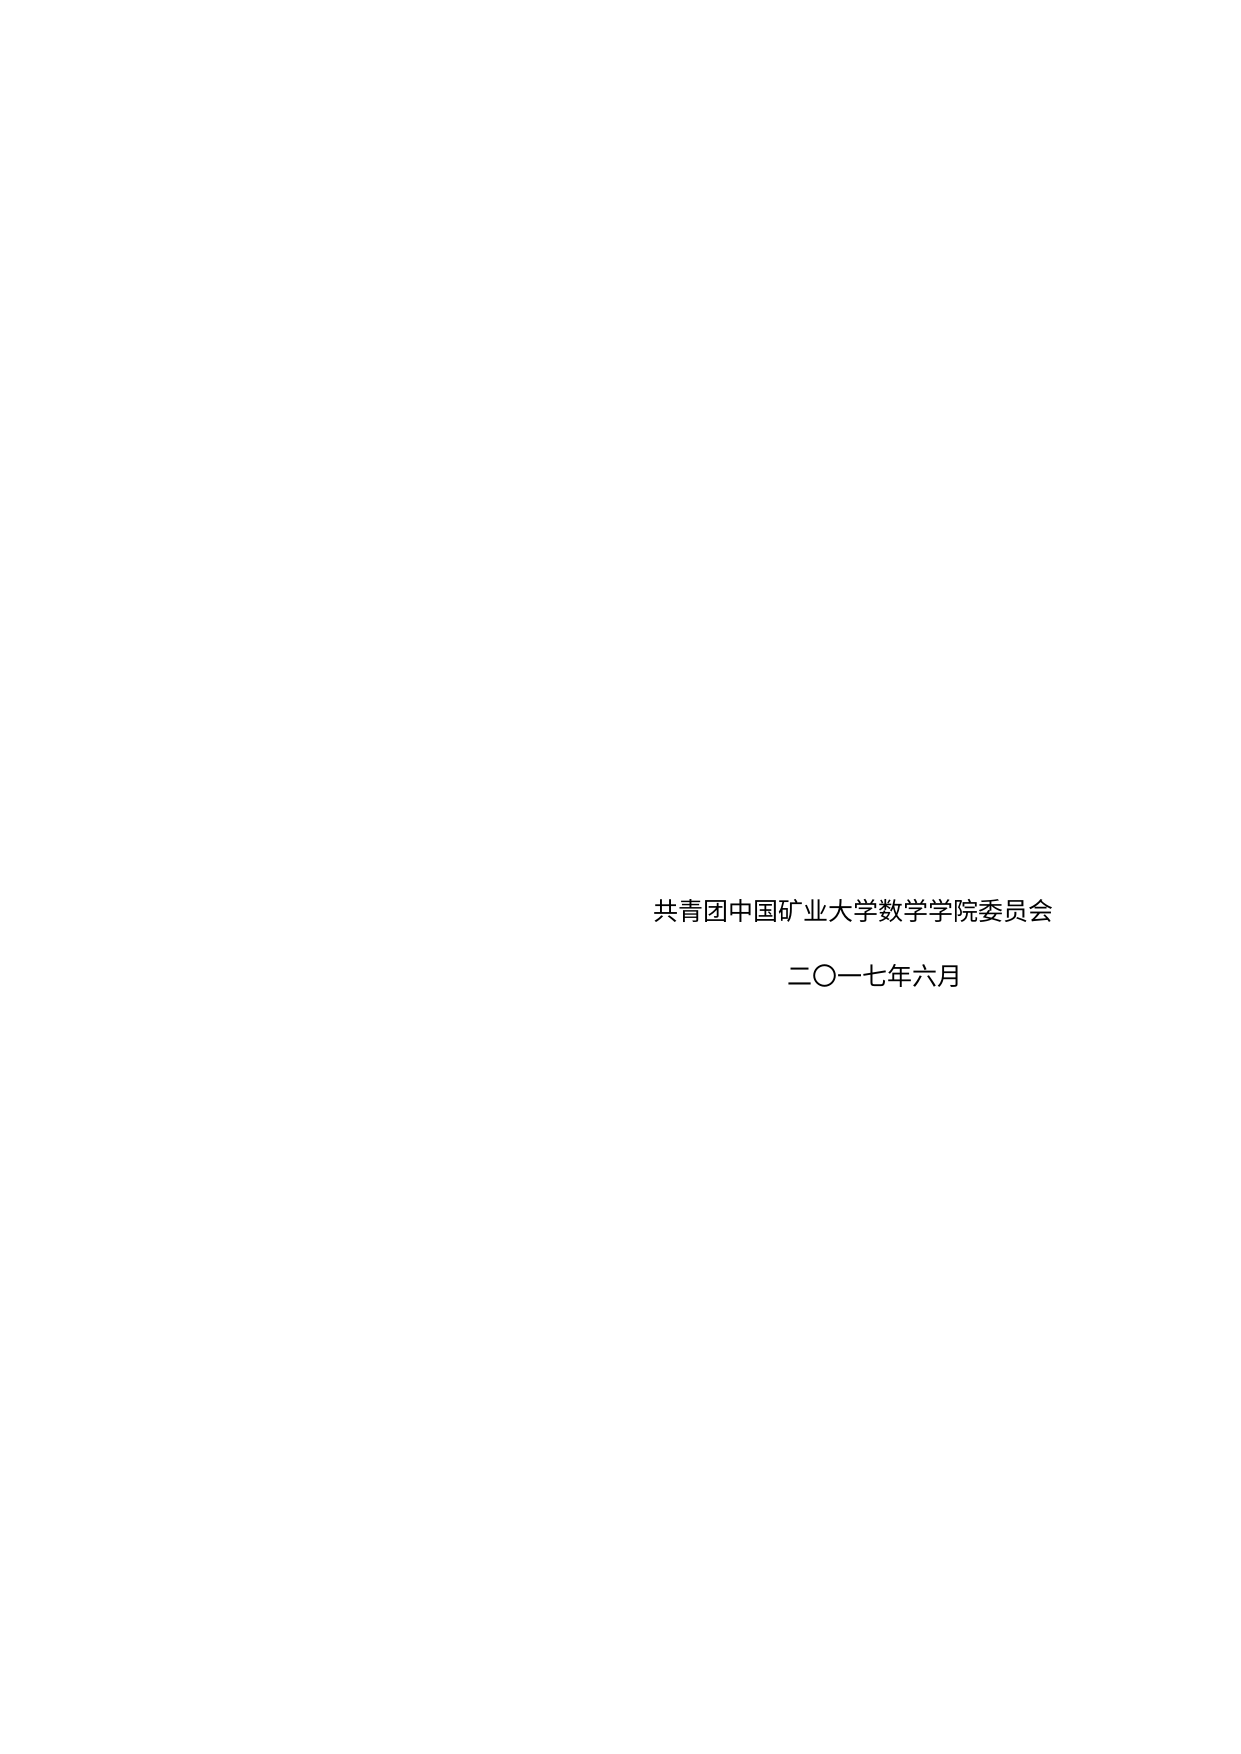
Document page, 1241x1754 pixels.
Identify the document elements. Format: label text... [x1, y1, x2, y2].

text 二〇一七年六月 [187, 942, 1053, 1007]
text 共青团中国矿业大学数学学院委员会 [187, 877, 1053, 942]
